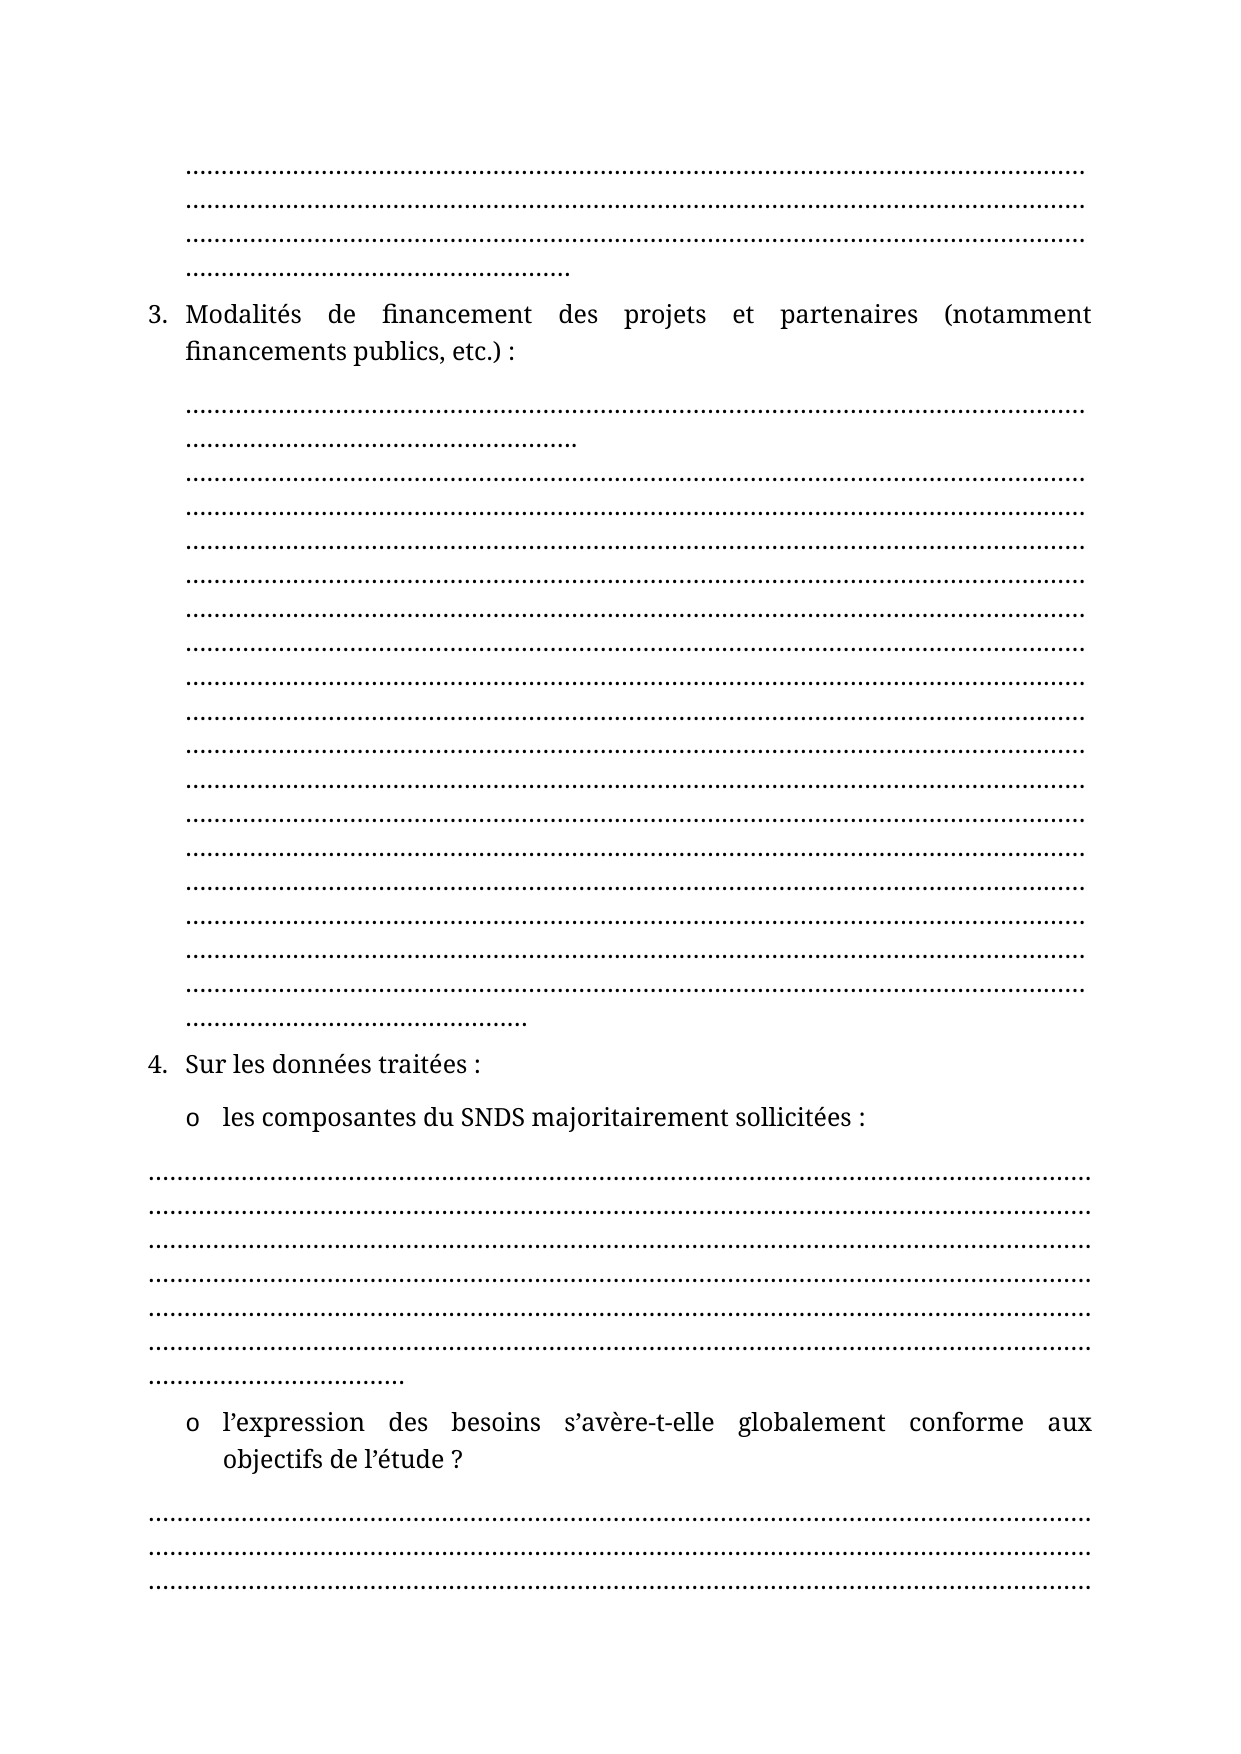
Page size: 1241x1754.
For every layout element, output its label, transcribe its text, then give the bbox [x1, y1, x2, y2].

list l’expression des besoins s’avère-t-elle globalement conforme aux objectifs de l’étude ? [185, 1404, 1093, 1475]
text ……………………………………………………………………………………………………………………………………………………………….………………………………………………………………………………………………………………………………………………………………………………………………………………………………………………………………………………………………………………………………………………………………………………………………………………………………………………………………………………………………………………………………………………………………………………………………………………………………………………………………………………………………………………………………………………………………………………………………………………………………………………………………………………………………………………………………………………………………………………………………………………………………………………………………………………………………………………………………………………………………………………………………………………………………………………………………………………………………………………………………………………………………………………………………………………………………………………………………………………………………………………………………………………………………………………………………………………………………………………………………………………………………………………………………………………………………………………………………………………………………………………………………………………………………………… [185, 387, 1093, 1034]
list les composantes du SNDS majoritairement sollicitées : [185, 1100, 1093, 1134]
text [148, 1495, 1093, 1597]
list Modalités de financement des projets et partenaires (notamment financements publics, etc.) : [148, 296, 1093, 367]
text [185, 148, 1093, 284]
list Sur les données traitées : [148, 1046, 1093, 1080]
